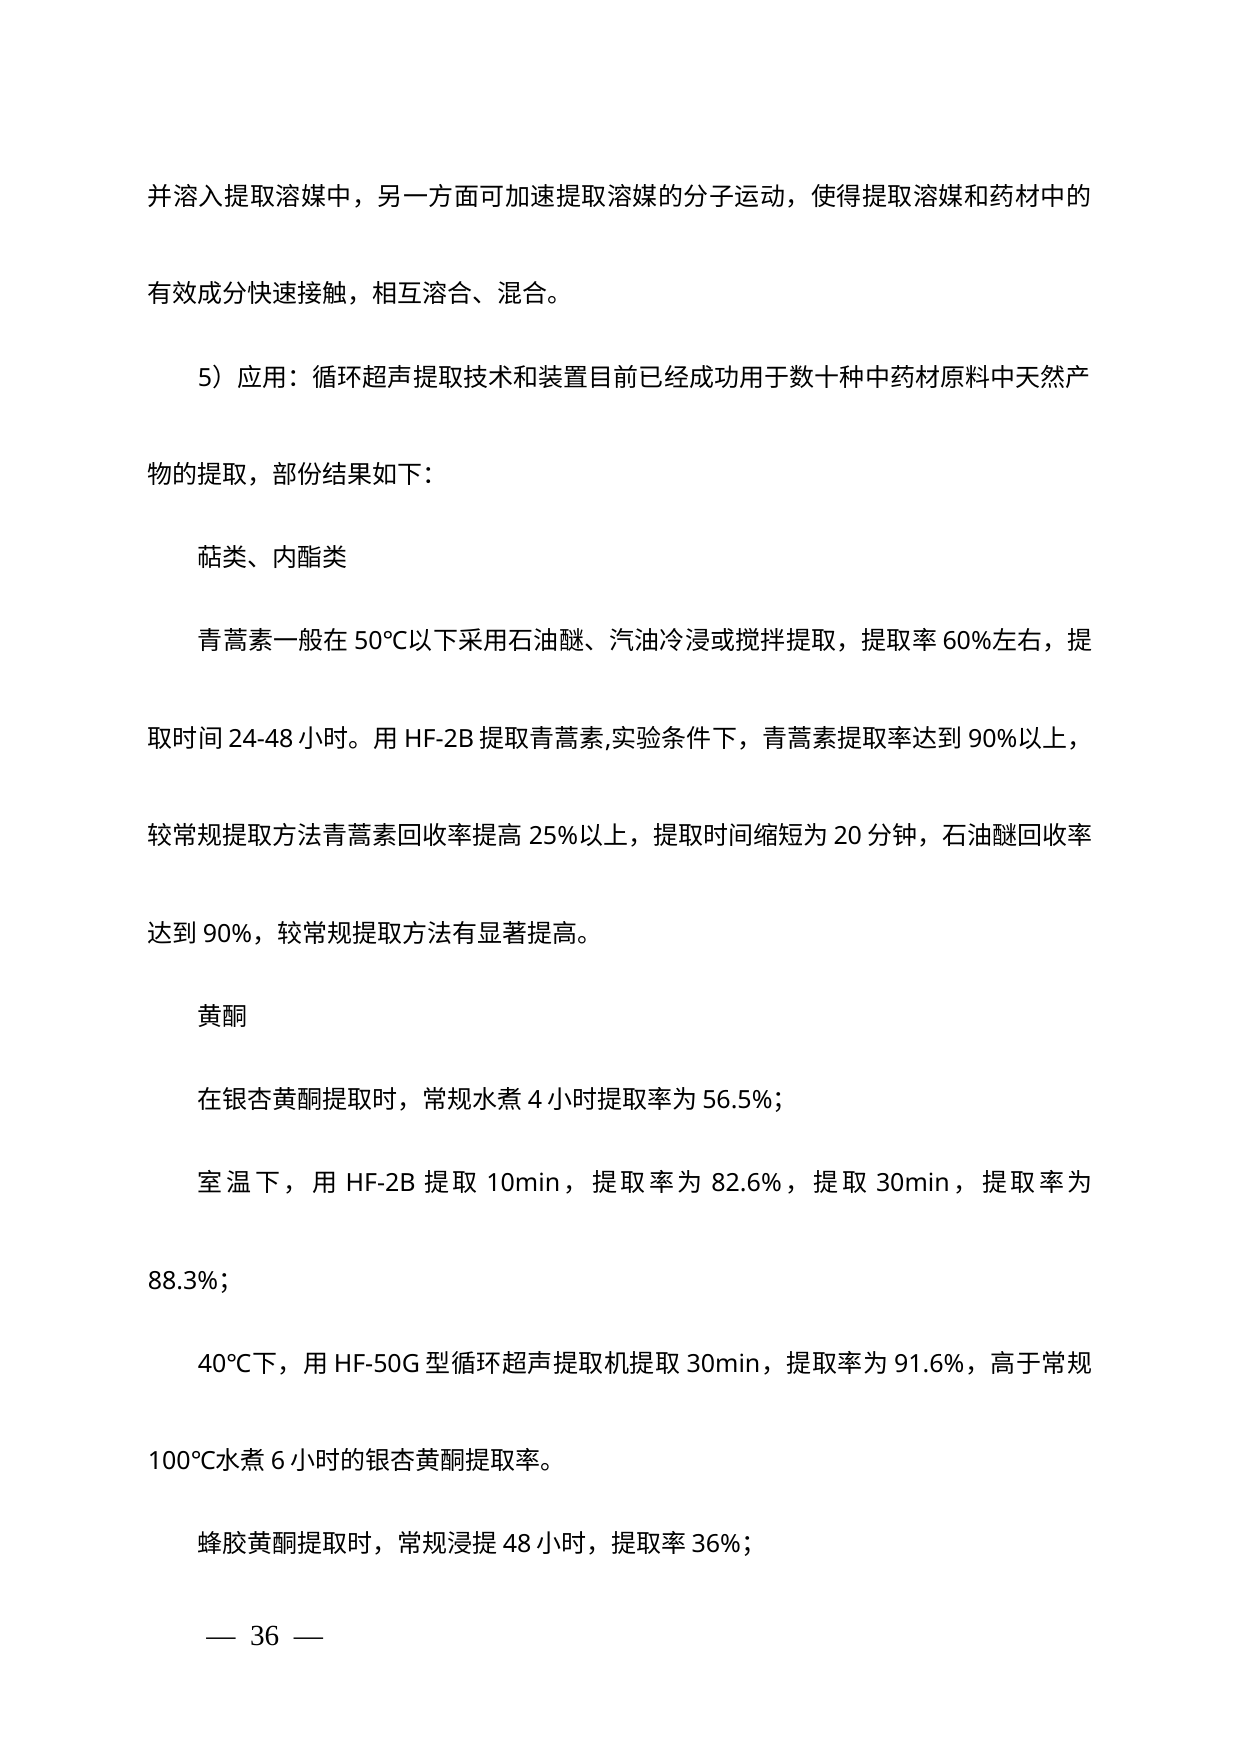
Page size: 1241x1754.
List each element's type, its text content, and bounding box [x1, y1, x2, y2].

text 40℃下，用HF-50G型循环超声提取机提取30min，提取率为91.6%，高于常规100℃水煮6小时的银杏黄酮提取率。 [148, 1329, 1092, 1491]
text 青蒿素一般在50℃以下采用石油醚、汽油冷浸或搅拌提取，提取率60%左右，提取时间24-48小时。用HF-2B提取青蒿素,实验条件下，青蒿素提取率达到90%以上，较常规提取方法青蒿素回收率提高25%以上，提取时间缩短为20分钟，石油醚回收率达到90%，较常规提取方法有显著提高。 [148, 606, 1092, 964]
text 萜类、内酯类 [148, 523, 1092, 588]
text 黄酮 [148, 982, 1092, 1047]
text 5）应用：循环超声提取技术和装置目前已经成功用于数十种中药材原料中天然产物的提取，部份结果如下： [148, 343, 1092, 505]
text 在银杏黄酮提取时，常规水煮4小时提取率为56.5%； [148, 1065, 1092, 1130]
text 室温下，用HF-2B提取10min，提取率为82.6%，提取30min，提取率为88.3%； [148, 1148, 1092, 1311]
text 蜂胶黄酮提取时，常规浸提48小时，提取率36%； [148, 1509, 1092, 1574]
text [148, 162, 1092, 324]
